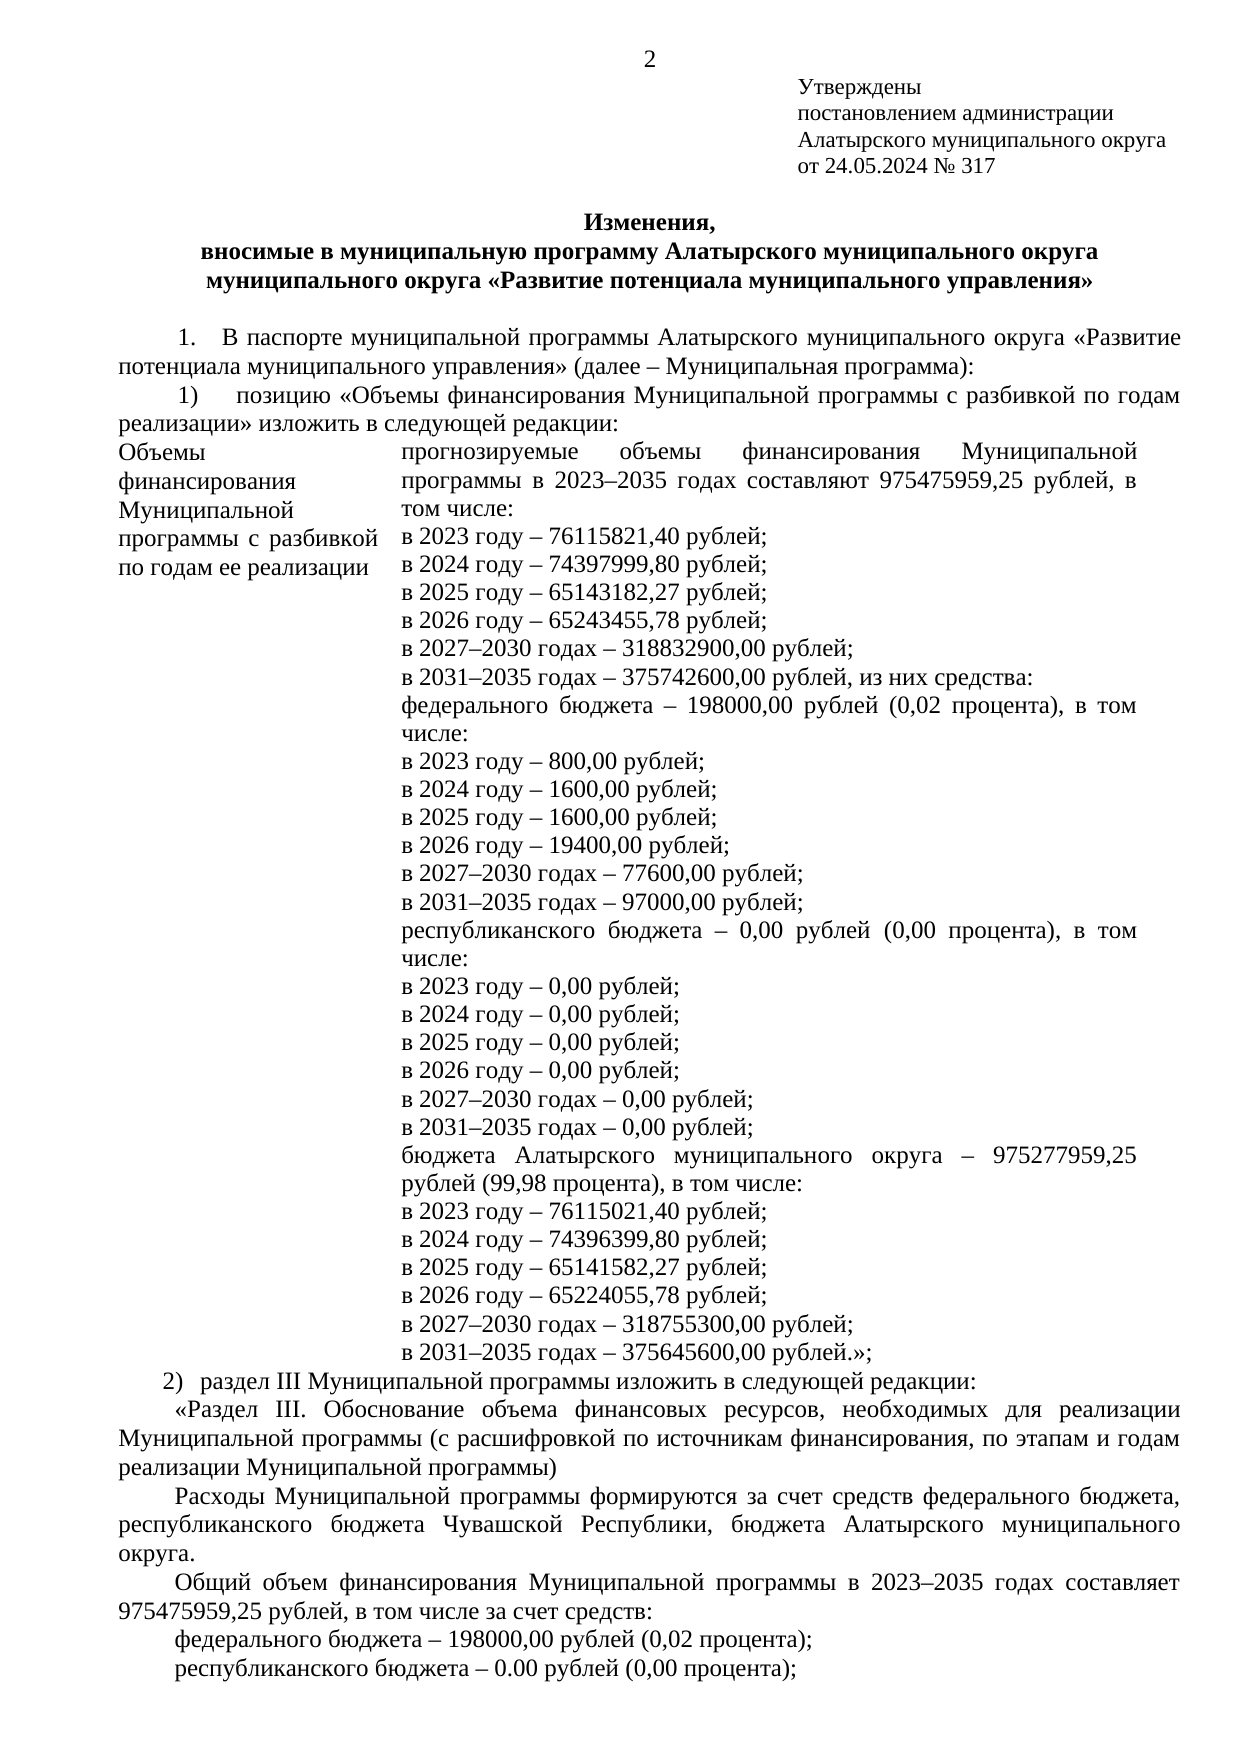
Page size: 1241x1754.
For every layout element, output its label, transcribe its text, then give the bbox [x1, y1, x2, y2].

text от 24.05.2024 № 317 [797, 152, 1181, 178]
text «Раздел III. Обоснование объема финансовых ресурсов, необходимых для реализации Муниципальной программы (с расшифровкой по источникам финансирования, по этапам и годам реализации Муниципальной программы) [118, 1394, 1181, 1481]
table_header Объемы финансирования Муниципальной программы с разбивкой по годам ее реализации [107, 437, 390, 1366]
list В паспорте муниципальной программы Алатырского муниципального округа «Развитие потенциала муниципального управления» (далее – Муниципальная программа): [118, 322, 1181, 380]
text Изменения, [118, 207, 1181, 236]
list позицию «Объемы финансирования Муниципальной программы с разбивкой по годам реализации» изложить в следующей редакции: [118, 380, 1181, 437]
text республиканского бюджета – 0.00 рублей (0,00 процента); [118, 1653, 1181, 1682]
text Алатырского муниципального округа [797, 126, 1181, 152]
text постановлением администрации [797, 99, 1181, 126]
text федерального бюджета – 198000,00 рублей (0,02 процента); [118, 1624, 1181, 1653]
text Общий объем финансирования Муниципальной программы в 2023–2035 годах составляет 975475959,25 рублей, в том числе за счет средств: [118, 1567, 1181, 1624]
table_header прогнозируемые объемы финансирования Муниципальной программы в 2023–2035 годах составляют 975475959,25 рублей, в том числе: в 2023 году – 76115821,40 рублей; в 2024 году – 74397999,80 рублей; в 2025 году – 65143182,27 рублей; в 2026 году – 65243455,78 рублей; в 2027–2030 годах – 318832900,00 рублей; в 2031–2035 годах – 375742600,00 рублей, из них средства: федерального бюджета – 198000,00 рублей (0,02 процента), в том числе: в 2023 году – 800,00 рублей; в 2024 году – 1600,00 рублей; в 2025 году – 1600,00 рублей; в 2026 году – 19400,00 рублей; в 2027–2030 годах – 77600,00 рублей; в 2031–2035 годах – 97000,00 рублей; республиканского бюджета – 0,00 рублей (0,00 процента), в том числе: в 2023 году – 0,00 рублей; в 2024 году – 0,00 рублей; в 2025 году – 0,00 рублей; в 2026 году – 0,00 рублей; в 2027–2030 годах – 0,00 рублей; в 2031–2035 годах – 0,00 рублей; бюджета Алатырского муниципального округа – 975277959,25 рублей (99,98 процента), в том числе: в 2023 году – 76115021,40 рублей; в 2024 году – 74396399,80 рублей; в 2025 году – 65141582,27 рублей; в 2026 году – 65224055,78 рублей; в 2027–2030 годах – 318755300,00 рублей; в 2031–2035 годах – 375645600,00 рублей.»; [390, 437, 1148, 1366]
list раздел III Муниципальной программы изложить в следующей редакции: [162, 1366, 1181, 1394]
text Утверждены [797, 73, 1181, 99]
text Расходы Муниципальной программы формируются за счет средств федерального бюджета, республиканского бюджета Чувашской Республики, бюджета Алатырского муниципального округа. [118, 1481, 1181, 1567]
text вносимые в муниципальную программу Алатырского муниципального округа муниципального округа «Развитие потенциала муниципального управления» [118, 236, 1181, 293]
